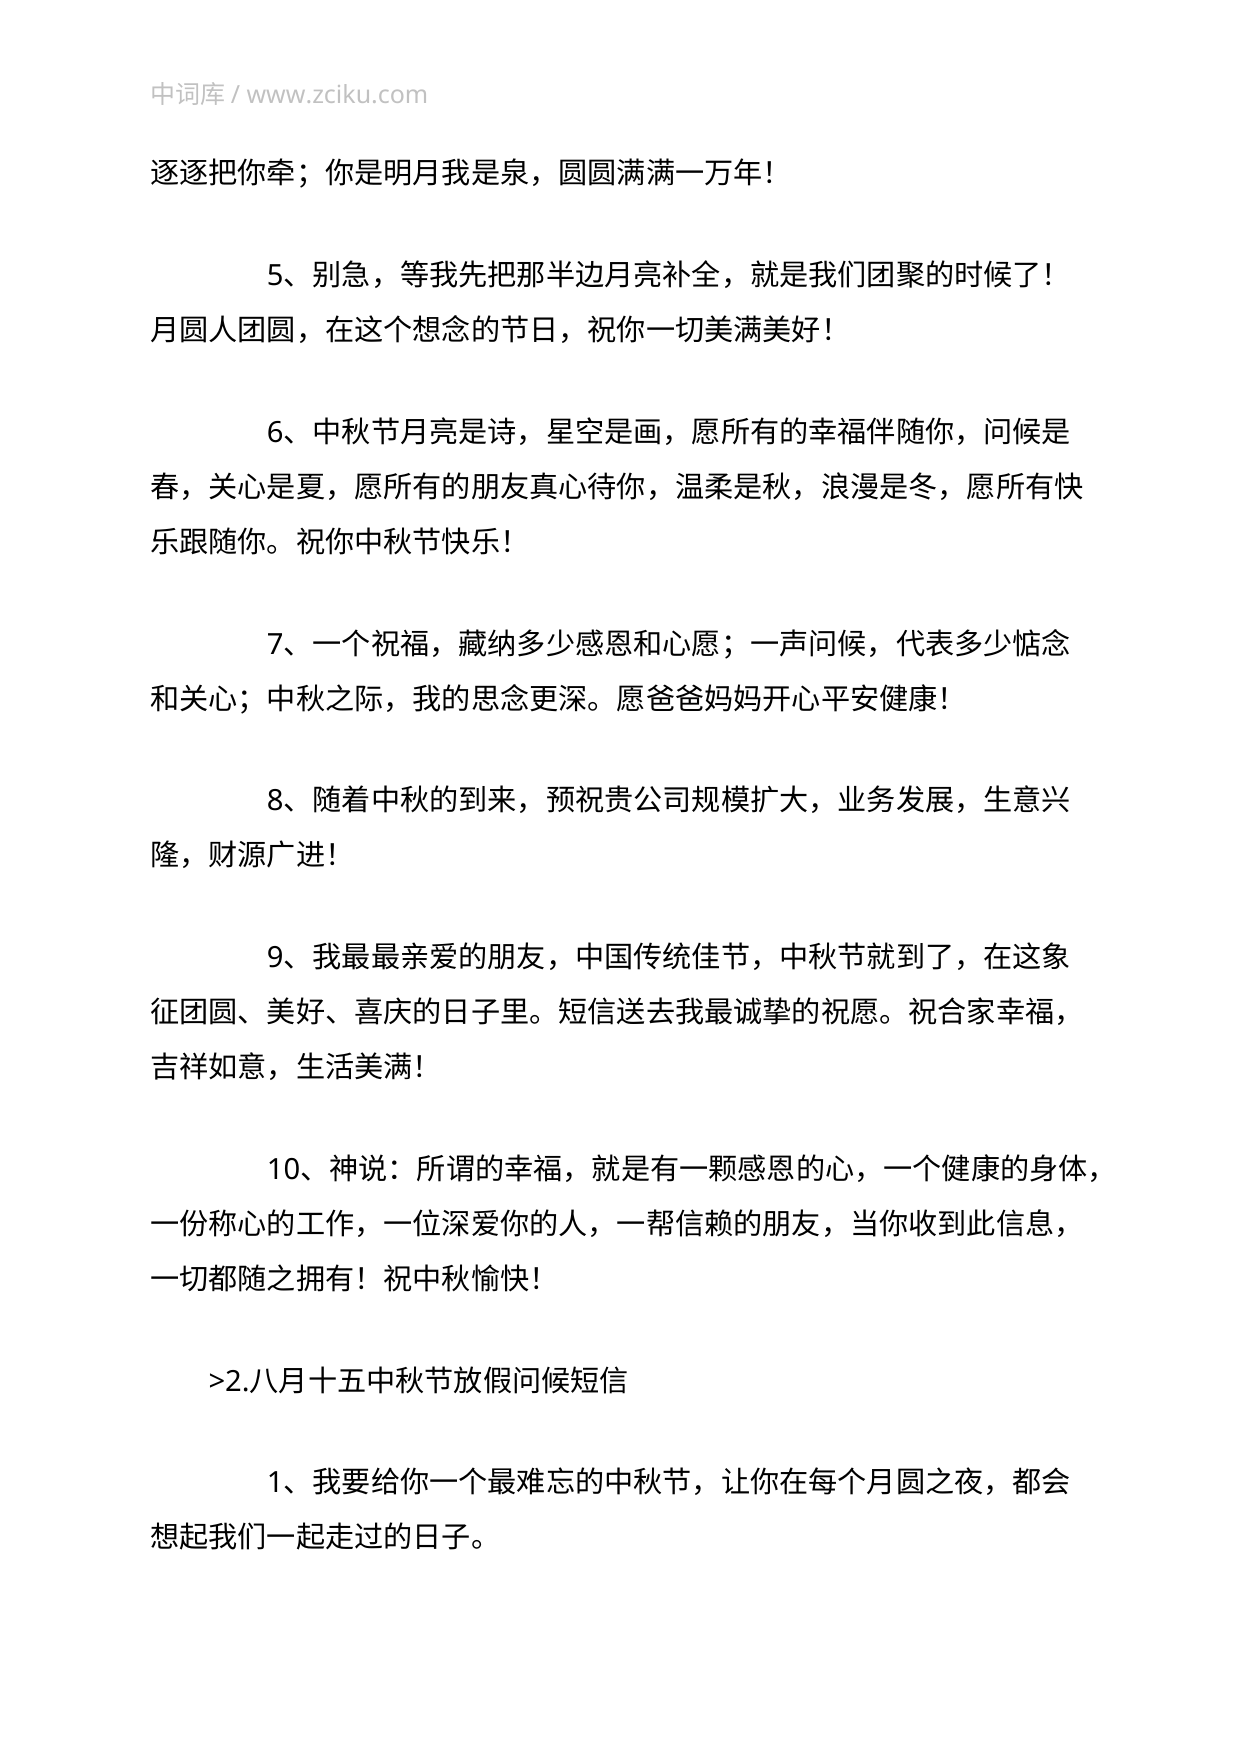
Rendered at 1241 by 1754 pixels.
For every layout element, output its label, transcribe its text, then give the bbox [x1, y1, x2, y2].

text 1、我要给你一个最难忘的中秋节，让你在每个月圆之夜，都会想起我们一起走过的日子。 [150, 1459, 1090, 1556]
text 7、一个祝福，藏纳多少感恩和心愿；一声问候，代表多少惦念和关心；中秋之际，我的思念更深。愿爸爸妈妈开心平安健康！ [150, 620, 1090, 717]
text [150, 150, 1090, 192]
text 5、别急，等我先把那半边月亮补全，就是我们团聚的时候了！月圆人团圆，在这个想念的节日，祝你一切美满美好！ [150, 252, 1090, 349]
text 9、我最最亲爱的朋友，中国传统佳节，中秋节就到了，在这象征团圆、美好、喜庆的日子里。短信送去我最诚挚的祝愿。祝合家幸福，吉祥如意，生活美满！ [150, 934, 1090, 1086]
text 8、随着中秋的到来，预祝贵公司规模扩大，业务发展，生意兴隆，财源广进！ [150, 777, 1090, 874]
text >2.八月十五中秋节放假问候短信 [150, 1357, 1090, 1399]
text 10、神说：所谓的幸福，就是有一颗感恩的心，一个健康的身体，一份称心的工作，一位深爱你的人，一帮信赖的朋友，当你收到此信息，一切都随之拥有！祝中秋愉快！ [150, 1145, 1090, 1298]
text 6、中秋节月亮是诗，星空是画，愿所有的幸福伴随你，问候是春，关心是夏，愿所有的朋友真心待你，温柔是秋，浪漫是冬，愿所有快乐跟随你。祝你中秋节快乐！ [150, 408, 1090, 561]
